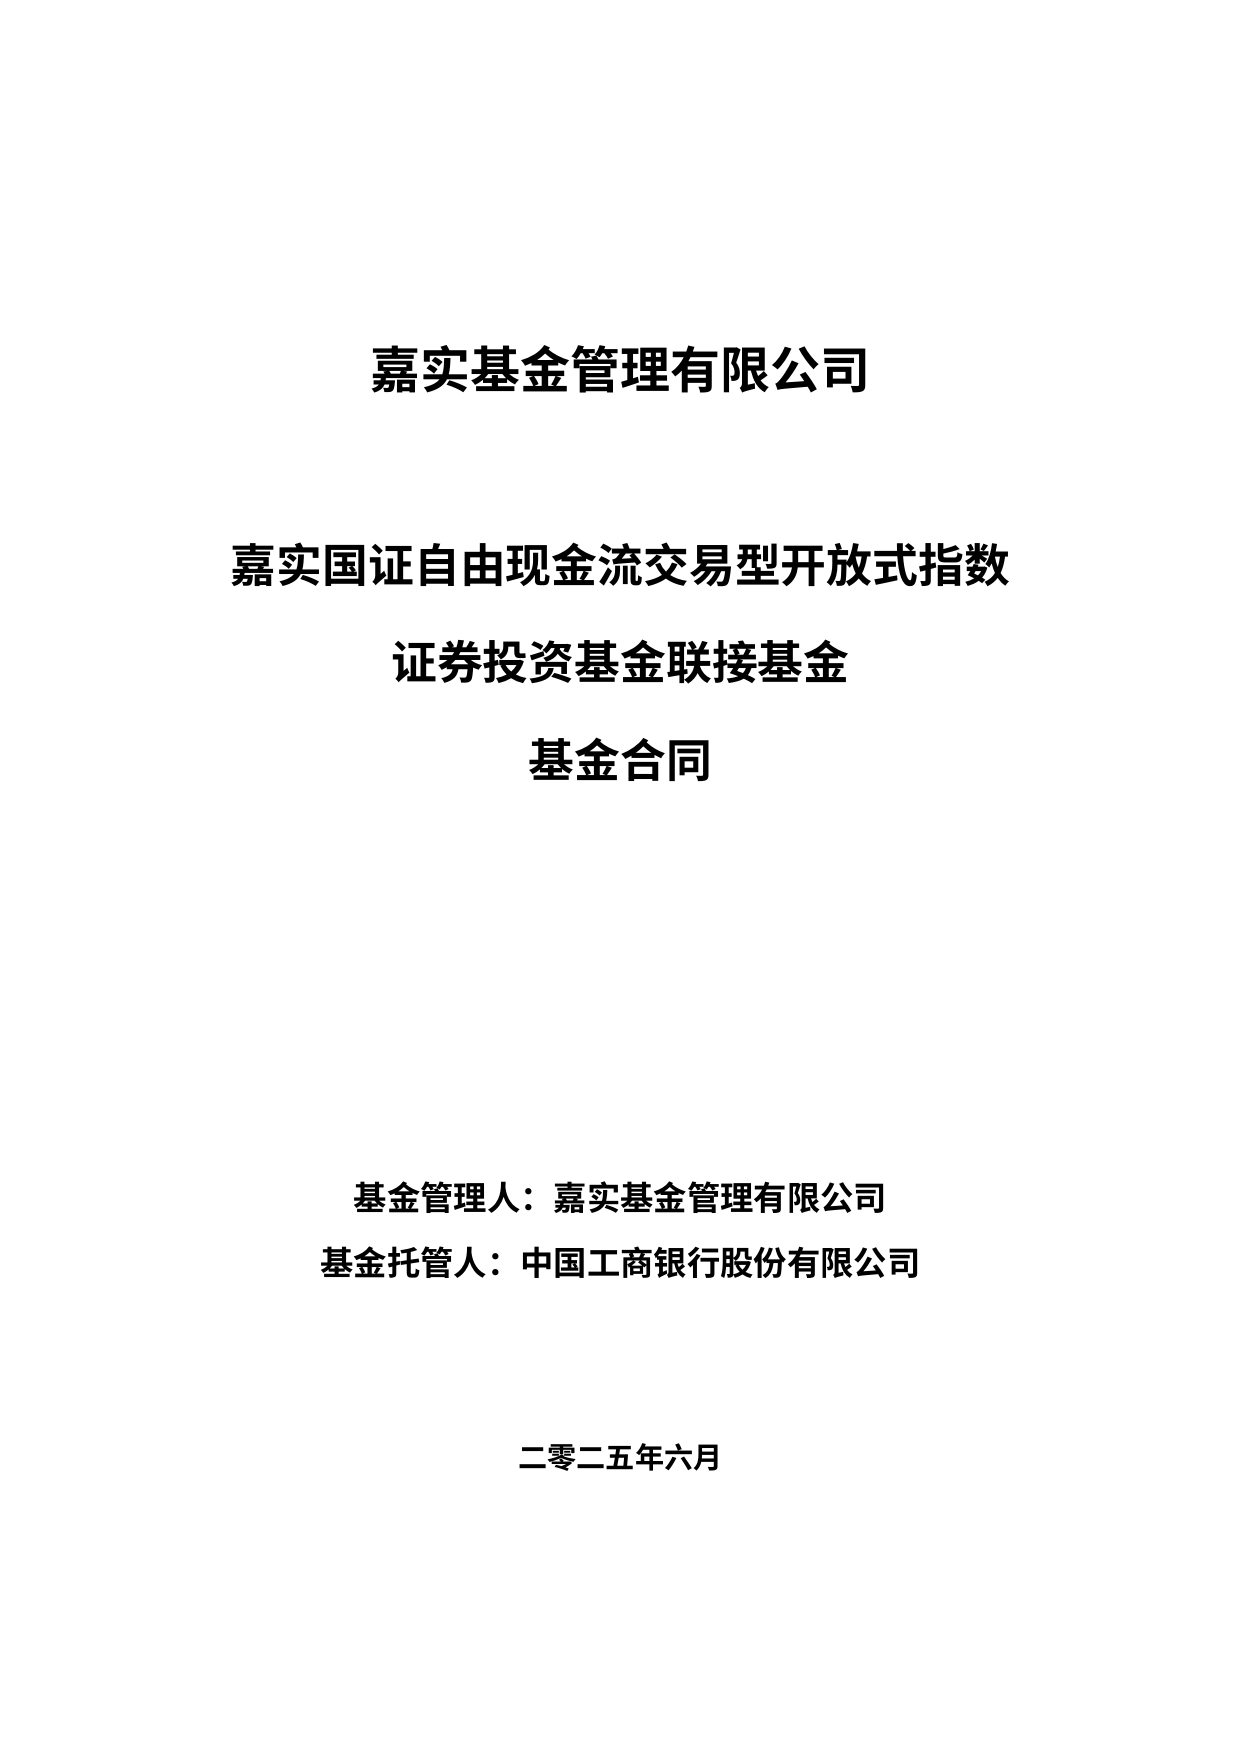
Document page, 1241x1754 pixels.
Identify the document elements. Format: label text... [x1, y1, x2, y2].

text 嘉实基金管理有限公司 [187, 318, 1053, 416]
text 嘉实国证自由现金流交易型开放式指数 [187, 513, 1053, 611]
text 基金托管人：中国工商银行股份有限公司 [187, 1228, 1053, 1293]
text 基金管理人：嘉实基金管理有限公司 [187, 1163, 1053, 1228]
text 二零二五年六月 [187, 1423, 1053, 1488]
text 基金合同 [187, 708, 1053, 806]
text 证券投资基金联接基金 [187, 611, 1053, 708]
